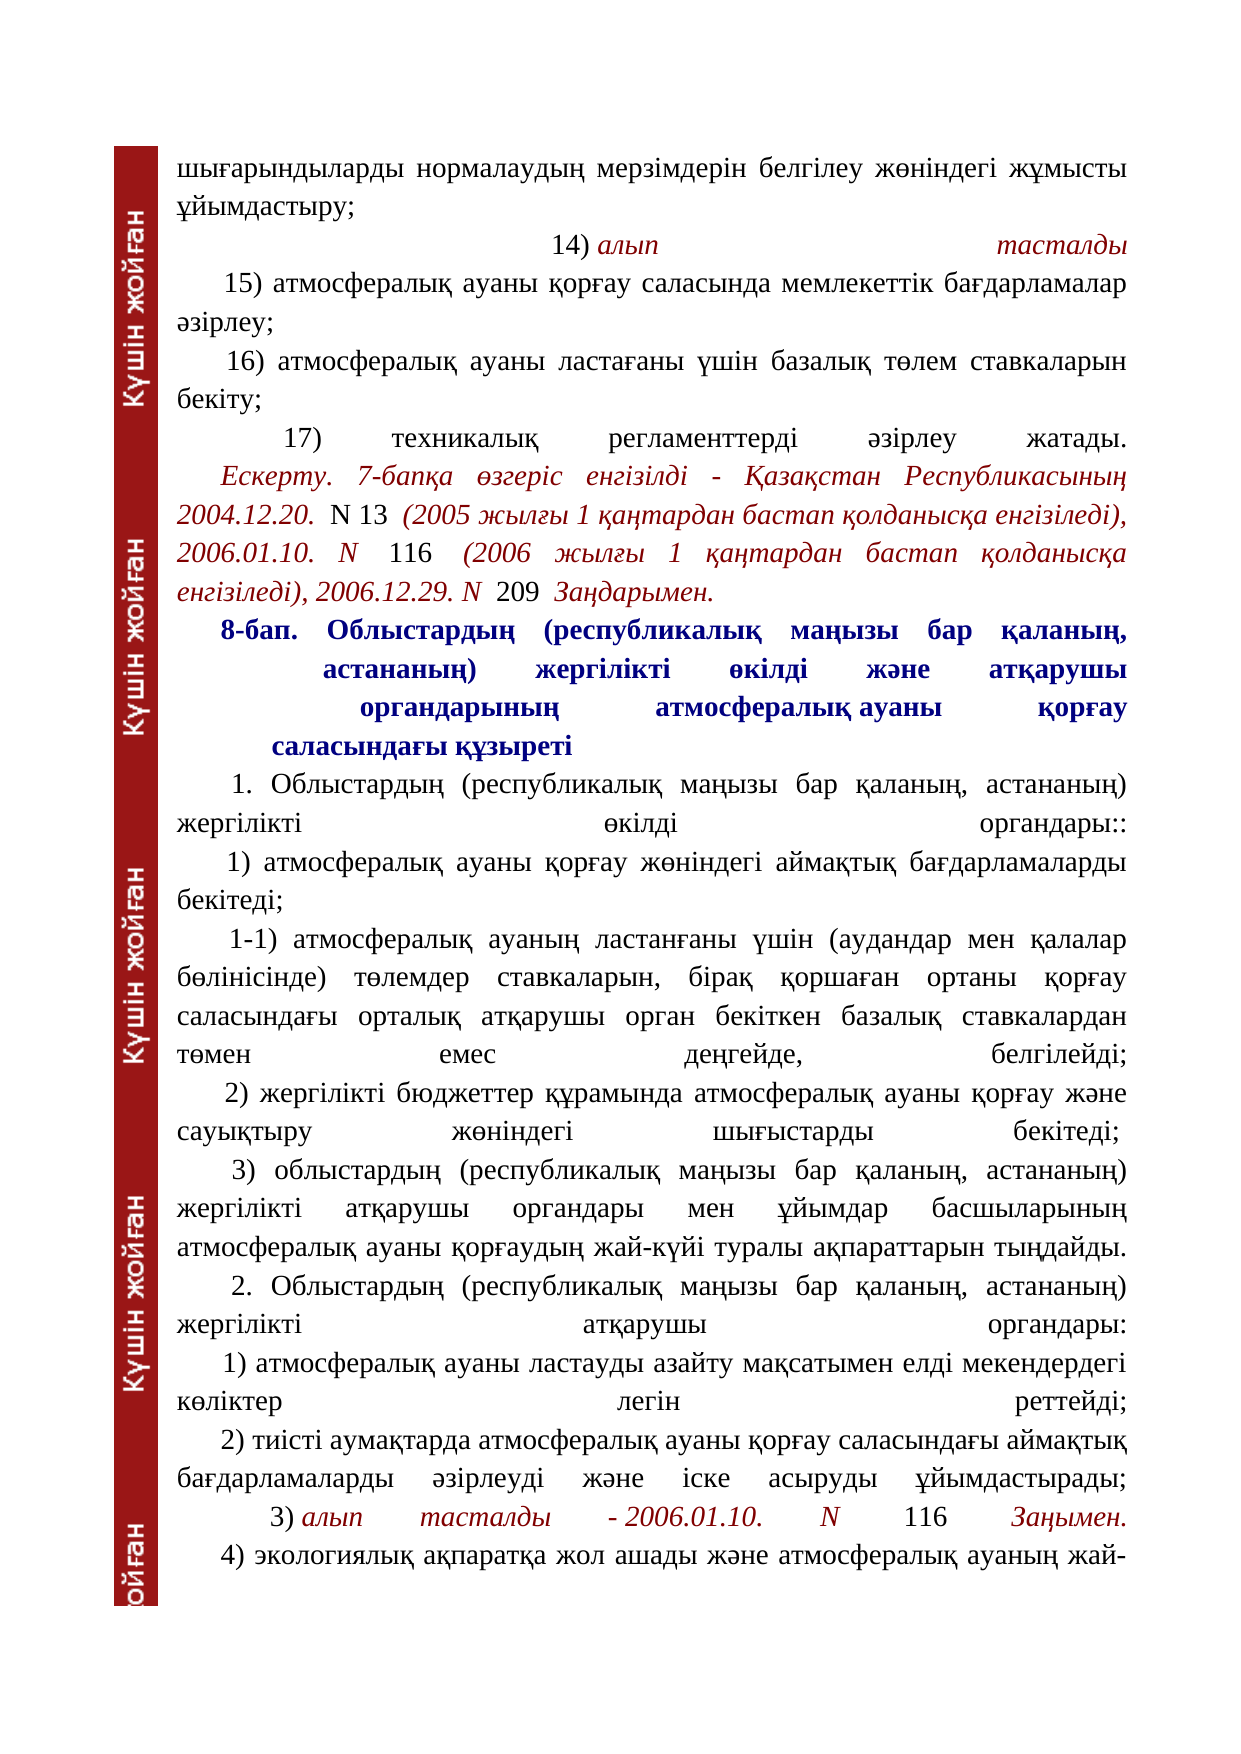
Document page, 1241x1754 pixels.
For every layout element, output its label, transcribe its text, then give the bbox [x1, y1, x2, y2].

picture [114, 762, 158, 767]
text 8-бап. Облыстардың (республикалық маңызы бар қаланың, астананың) жергiлiктi өкiлдi және атқарушы органдарының атмосфералық ауаны қорғау саласындағы құзыретi [112, 612, 1128, 762]
picture [114, 607, 158, 612]
picture [114, 146, 158, 150]
picture [114, 1571, 158, 1606]
